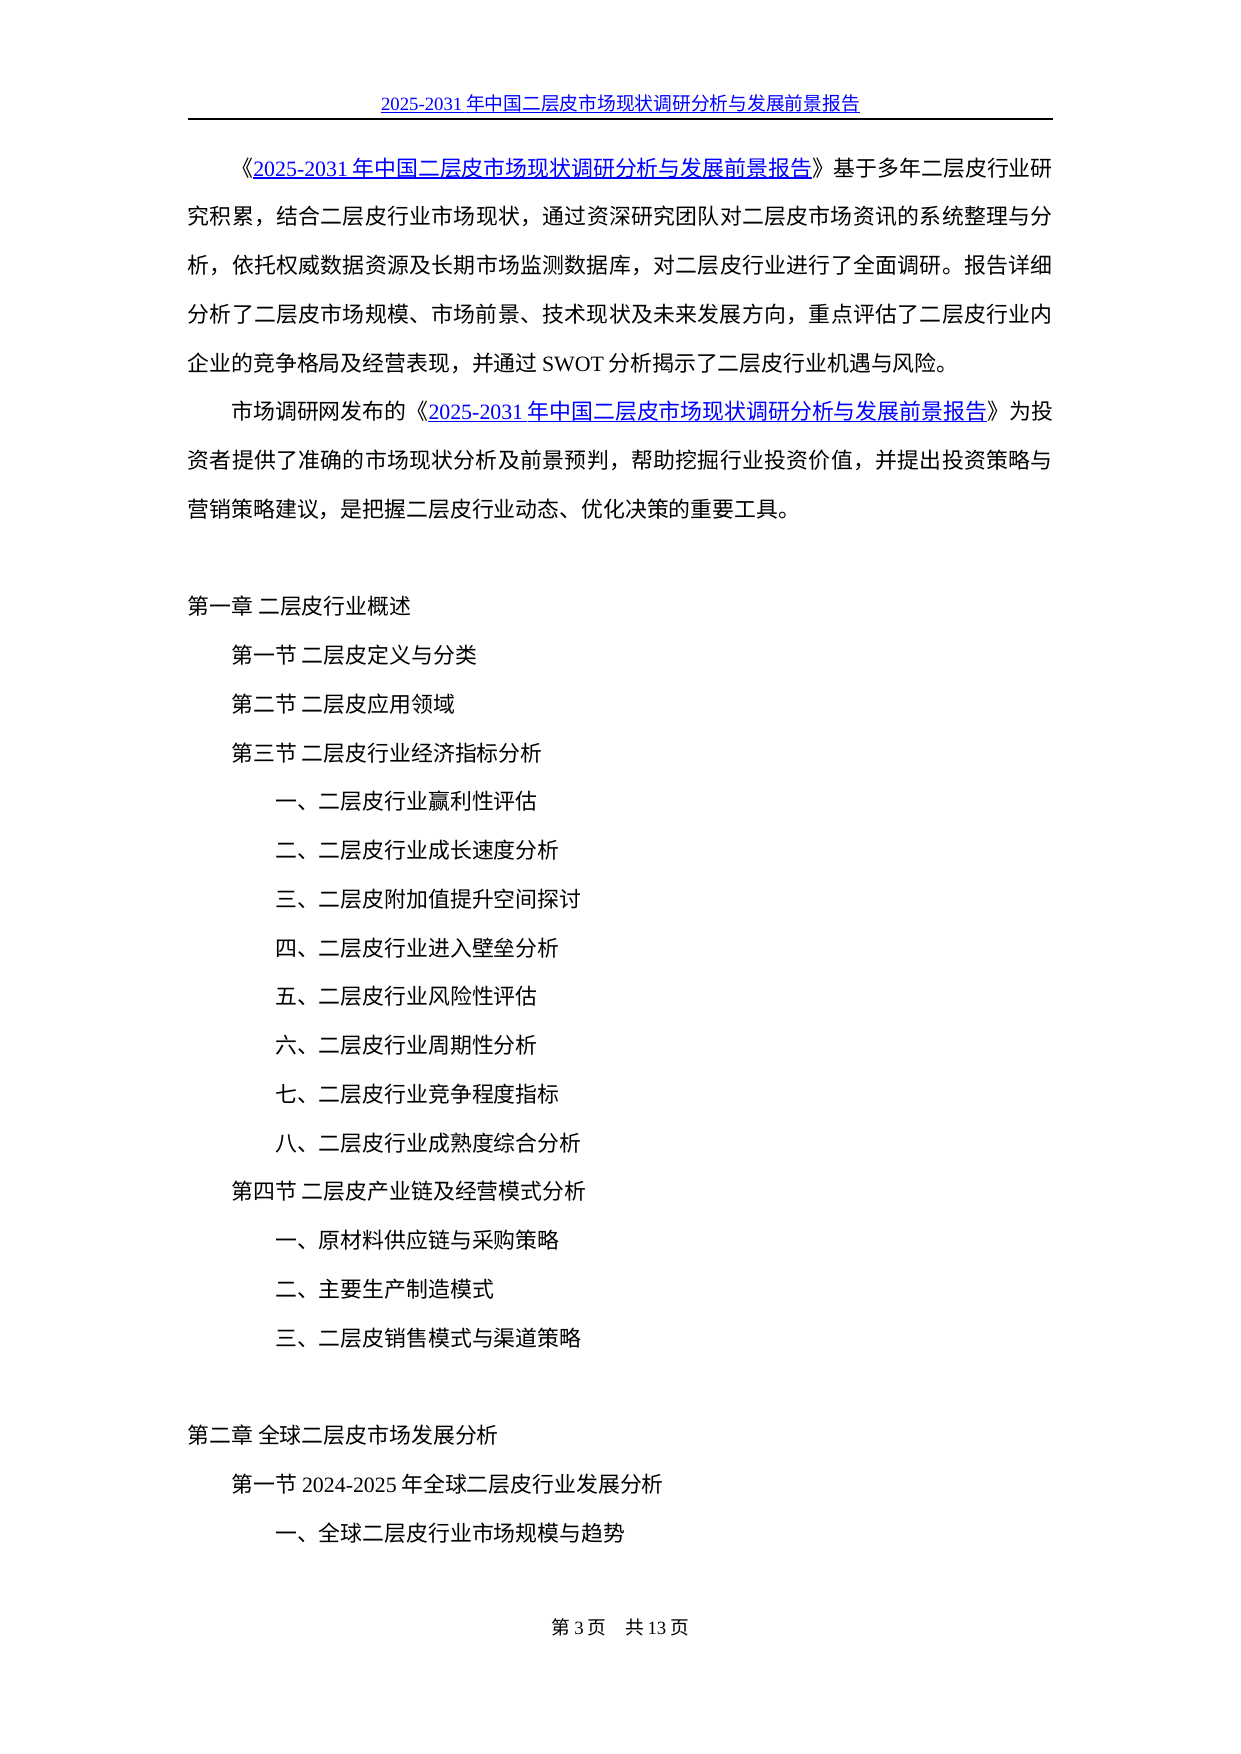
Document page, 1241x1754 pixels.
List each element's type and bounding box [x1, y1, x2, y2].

text [187, 150, 1053, 1548]
